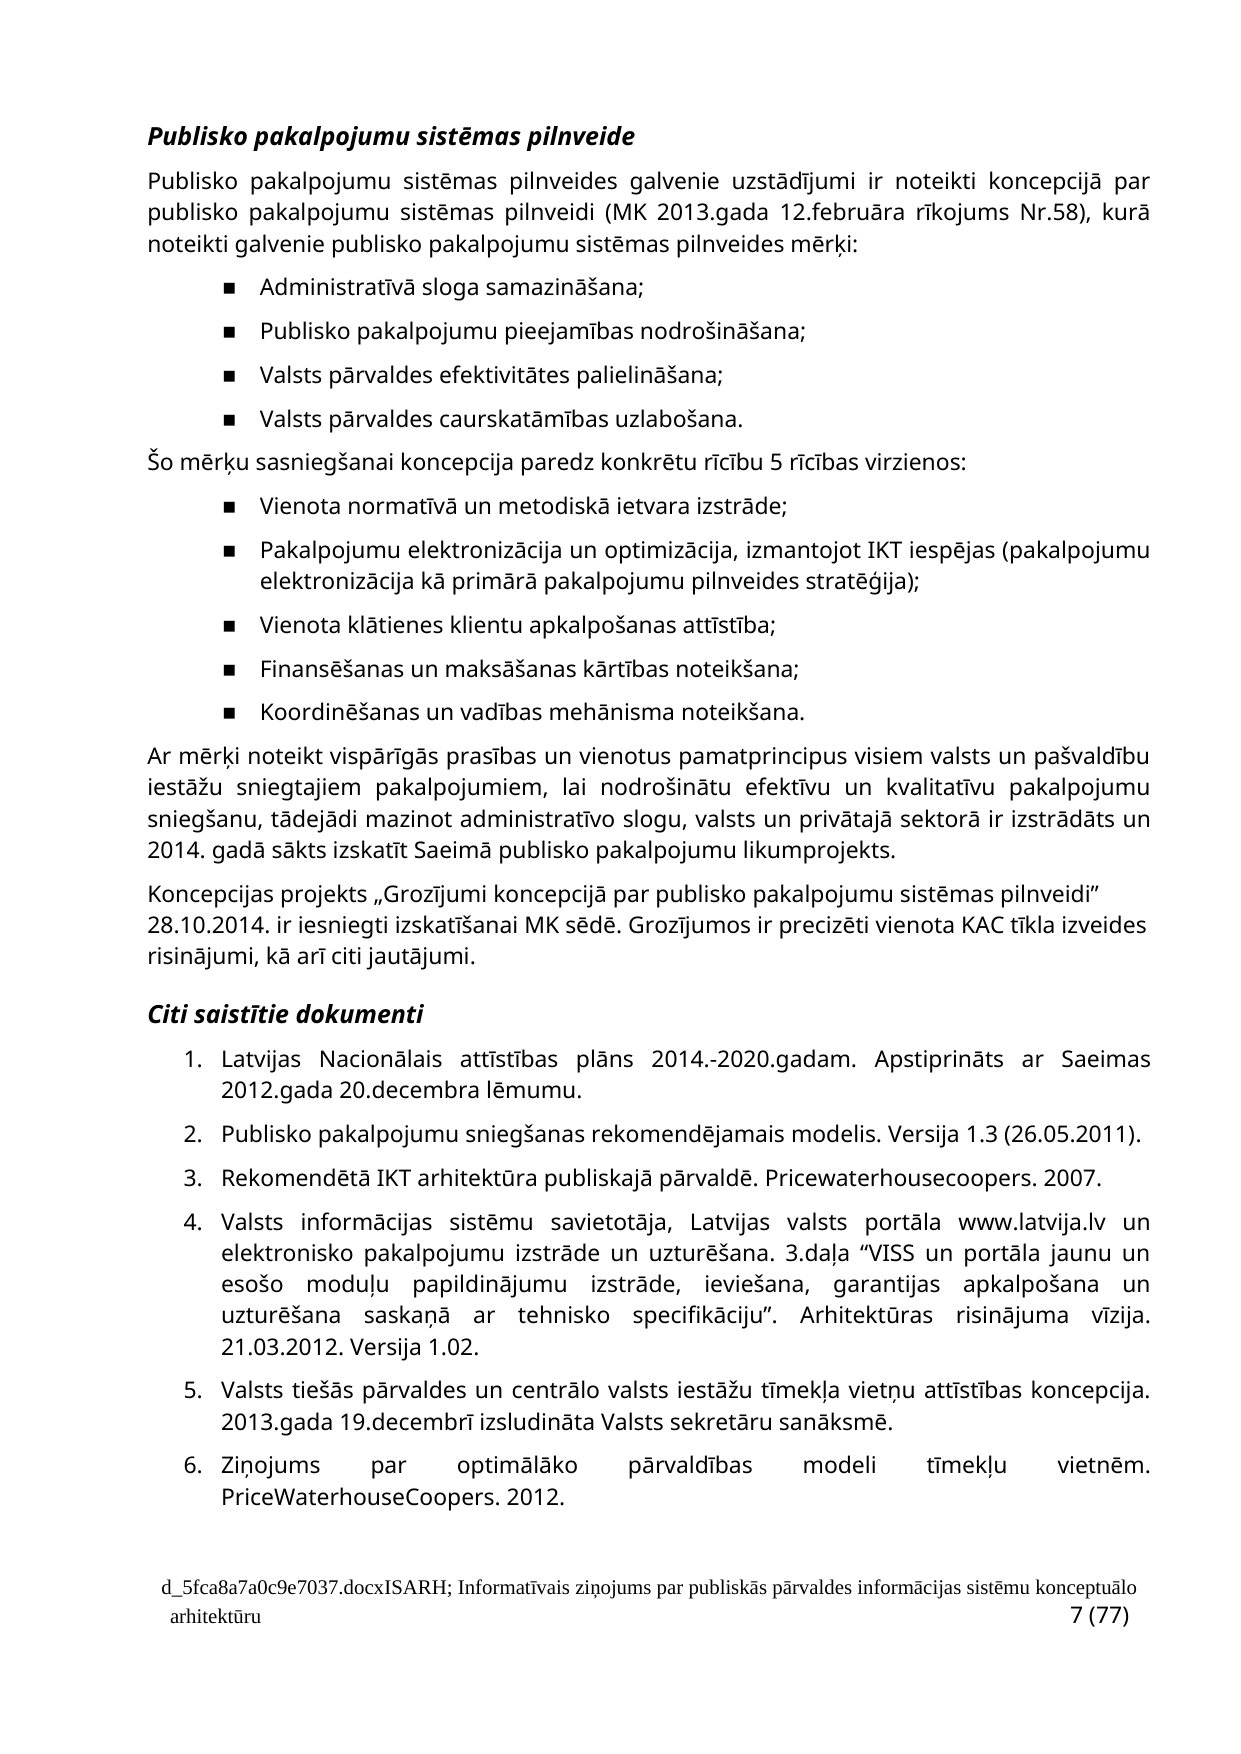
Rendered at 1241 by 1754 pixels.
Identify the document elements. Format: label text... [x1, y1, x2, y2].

text Valsts pārvaldes efektivitātes palielināšana; [222, 359, 1152, 390]
list Ziņojums par optimālāko pārvaldības modeli tīmekļu vietnēm. PriceWaterhouseCoopers. 2012. [183, 1449, 1152, 1512]
text Ar mērķi noteikt vispārīgās prasības un vienotus pamatprincipus visiem valsts un pašvaldību iestāžu sniegtajiem pakalpojumiem, lai nodrošinātu efektīvu un kvalitatīvu pakalpojumu sniegšanu, tādejādi mazinot administratīvo slogu, valsts un privātajā sektorā ir izstrādāts un 2014. gadā sākts izskatīt Saeimā publisko pakalpojumu likumprojekts. [147, 740, 1152, 865]
text Valsts pārvaldes caurskatāmības uzlabošana. [222, 403, 1152, 434]
text Vienota klātienes klientu apkalpošanas attīstība; [222, 609, 1152, 640]
text Koordinēšanas un vadības mehānisma noteikšana. [222, 696, 1152, 728]
text Citi saistītie dokumenti [147, 996, 1152, 1030]
text Finansēšanas un maksāšanas kārtības noteikšana; [222, 653, 1152, 684]
text Pakalpojumu elektronizācija un optimizācija, izmantojot IKT iespējas (pakalpojumu elektronizācija kā primārā pakalpojumu pilnveides stratēģija); [222, 534, 1152, 596]
text Administratīvā sloga samazināšana; [222, 271, 1152, 303]
list Valsts tiešās pārvaldes un centrālo valsts iestāžu tīmekļa vietņu attīstības koncepcija. 2013.gada 19.decembrī izsludināta Valsts sekretāru sanāksmē. [183, 1374, 1152, 1437]
text Šo mērķu sasniegšanai koncepcija paredz konkrētu rīcību 5 rīcības virzienos: [147, 446, 1152, 478]
text Vienota normatīvā un metodiskā ietvara izstrāde; [222, 490, 1152, 521]
text Publisko pakalpojumu sistēmas pilnveide [147, 118, 1152, 153]
text Publisko pakalpojumu pieejamības nodrošināšana; [222, 315, 1152, 346]
list Valsts informācijas sistēmu savietotāja, Latvijas valsts portāla www.latvija.lv un elektronisko pakalpojumu izstrāde un uzturēšana. 3.daļa “VISS un portāla jaunu un esošo moduļu papildinājumu izstrāde, ieviešana, garantijas apkalpošana un uzturēšana saskaņā ar tehnisko specifikāciju”. Arhitektūras risinājuma vīzija. 21.03.2012. Versija 1.02. [183, 1205, 1152, 1362]
text Koncepcijas projekts „Grozījumi koncepcijā par publisko pakalpojumu sistēmas pilnveidi” 28.10.2014. ir iesniegti izskatīšanai MK sēdē. Grozījumos ir precizēti vienota KAC tīkla izveides risinājumi, kā arī citi jautājumi. [147, 878, 1152, 971]
list Publisko pakalpojumu sniegšanas rekomendējamais modelis. Versija 1.3 (26.05.2011). [183, 1118, 1152, 1149]
text Publisko pakalpojumu sistēmas pilnveides galvenie uzstādījumi ir noteikti koncepcijā par publisko pakalpojumu sistēmas pilnveidi (MK 2013.gada 12.februāra rīkojums Nr.58), kurā noteikti galvenie publisko pakalpojumu sistēmas pilnveides mērķi: [147, 165, 1152, 259]
list Latvijas Nacionālais attīstības plāns 2014.-2020.gadam. Apstiprināts ar Saeimas 2012.gada 20.decembra lēmumu. [183, 1043, 1152, 1105]
list Rekomendētā IKT arhitektūra publiskajā pārvaldē. Pricewaterhousecoopers. 2007. [183, 1162, 1152, 1193]
